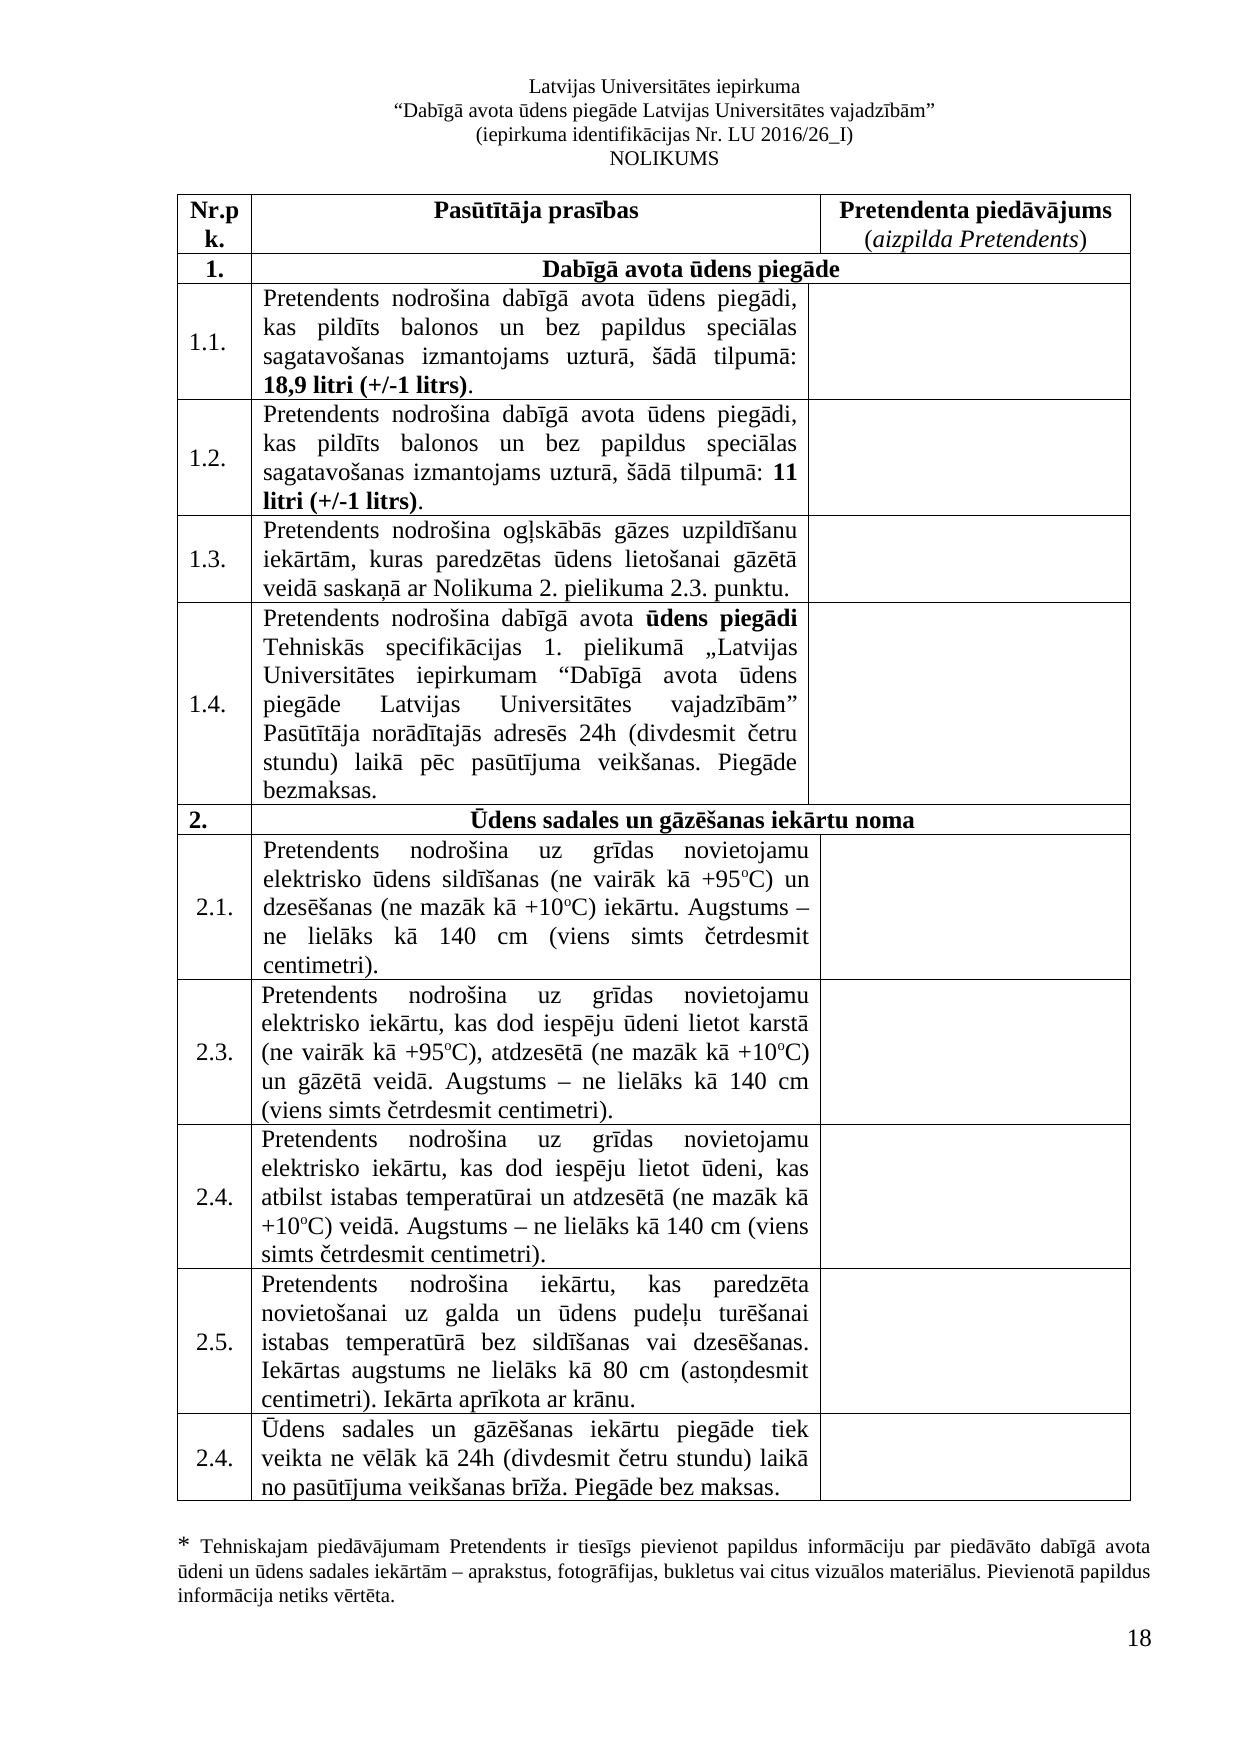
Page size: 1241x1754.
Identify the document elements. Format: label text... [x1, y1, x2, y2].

table_cell Pretendents nodrošina iekārtu, kas paredzēta novietošanai uz galda un ūdens pudeļu turēšanai istabas temperatūrā bez sildīšanas vai dzesēšanas. Iekārtas augstums ne lielāks kā 80 cm (astoņdesmit centimetri). Iekārta aprīkota ar krānu. [252, 1269, 820, 1413]
table_cell Pretendents nodrošina ogļskābās gāzes uzpildīšanu iekārtām, kuras paredzētas ūdens lietošanai gāzētā veidā saskaņā ar Nolikuma 2. pielikuma 2.3. punktu. [252, 516, 808, 602]
table_cell [821, 1269, 1130, 1413]
table_cell Pretendents nodrošina uz grīdas novietojamu elektrisko iekārtu, kas dod iespēju lietot ūdeni, kas atbilst istabas temperatūrai un atdzesētā (ne mazāk kā +10oC) veidā. Augstums – ne lielāks kā 140 cm (viens simts četrdesmit centimetri). [252, 1125, 820, 1268]
table_cell [809, 516, 1130, 602]
table_cell [809, 284, 1130, 398]
table_header Nr.pk. [178, 195, 251, 253]
table_cell 2. [178, 805, 251, 834]
table_cell [809, 400, 1130, 514]
table_header Pasūtītāja prasības [252, 195, 820, 253]
table_cell 2.3. [178, 980, 251, 1123]
table_cell 2.4. [178, 1125, 251, 1268]
table_cell 2.4. [178, 1414, 251, 1500]
text * Tehniskajam piedāvājumam Pretendents ir tiesīgs pievienot papildus informāciju par piedāvāto dabīgā avota ūdeni un ūdens sadales iekārtām – aprakstus, fotogrāfijas, bukletus vai citus vizuālos materiālus. Pievienotā papildus informācija netiks vērtēta. [177, 1530, 1152, 1607]
table_cell [809, 603, 1130, 804]
table_cell 1. [178, 254, 251, 282]
table_cell 2.1. [178, 835, 251, 979]
table_cell Pretendents nodrošina dabīgā avota ūdens piegādi Tehniskās specifikācijas 1. pielikumā „Latvijas Universitātes iepirkumam “Dabīgā avota ūdens piegāde Latvijas Universitātes vajadzībām” Pasūtītāja norādītajās adresēs 24h (divdesmit četru stundu) laikā pēc pasūtījuma veikšanas. Piegāde bezmaksas. [252, 603, 808, 804]
table_cell Pretendents nodrošina dabīgā avota ūdens piegādi, kas pildīts balonos un bez papildus speciālas sagatavošanas izmantojams uzturā, šādā tilpumā: 11 litri (+/-1 litrs). [252, 400, 808, 514]
table_cell [821, 1414, 1130, 1500]
table_cell [178, 400, 251, 514]
table_cell Dabīgā avota ūdens piegāde [252, 254, 1130, 282]
table_cell 2.5. [178, 1269, 251, 1413]
table_cell Pretendents nodrošina uz grīdas novietojamu elektrisko ūdens sildīšanas (ne vairāk kā +95oC) un dzesēšanas (ne mazāk kā +10oC) iekārtu. Augstums – ne lielāks kā 140 cm (viens simts četrdesmit centimetri). [252, 835, 820, 979]
table_cell [821, 835, 1130, 979]
table_cell [178, 603, 251, 804]
table_header Pretendenta piedāvājums (aizpilda Pretendents) [821, 195, 1130, 253]
table_cell Ūdens sadales un gāzēšanas iekārtu noma [252, 805, 1130, 834]
table_cell Pretendents nodrošina dabīgā avota ūdens piegādi, kas pildīts balonos un bez papildus speciālas sagatavošanas izmantojams uzturā, šādā tilpumā: 18,9 litri (+/-1 litrs). [252, 284, 808, 398]
table_cell [821, 980, 1130, 1123]
table_cell Pretendents nodrošina uz grīdas novietojamu elektrisko iekārtu, kas dod iespēju ūdeni lietot karstā (ne vairāk kā +95oC), atdzesētā (ne mazāk kā +10oC) un gāzētā veidā. Augstums – ne lielāks kā 140 cm (viens simts četrdesmit centimetri). [252, 980, 820, 1123]
table_cell Ūdens sadales un gāzēšanas iekārtu piegāde tiek veikta ne vēlāk kā 24h (divdesmit četru stundu) laikā no pasūtījuma veikšanas brīža. Piegāde bez maksas. [252, 1414, 820, 1500]
table_cell [821, 1125, 1130, 1268]
table_cell [178, 284, 251, 398]
table_cell [178, 516, 251, 602]
